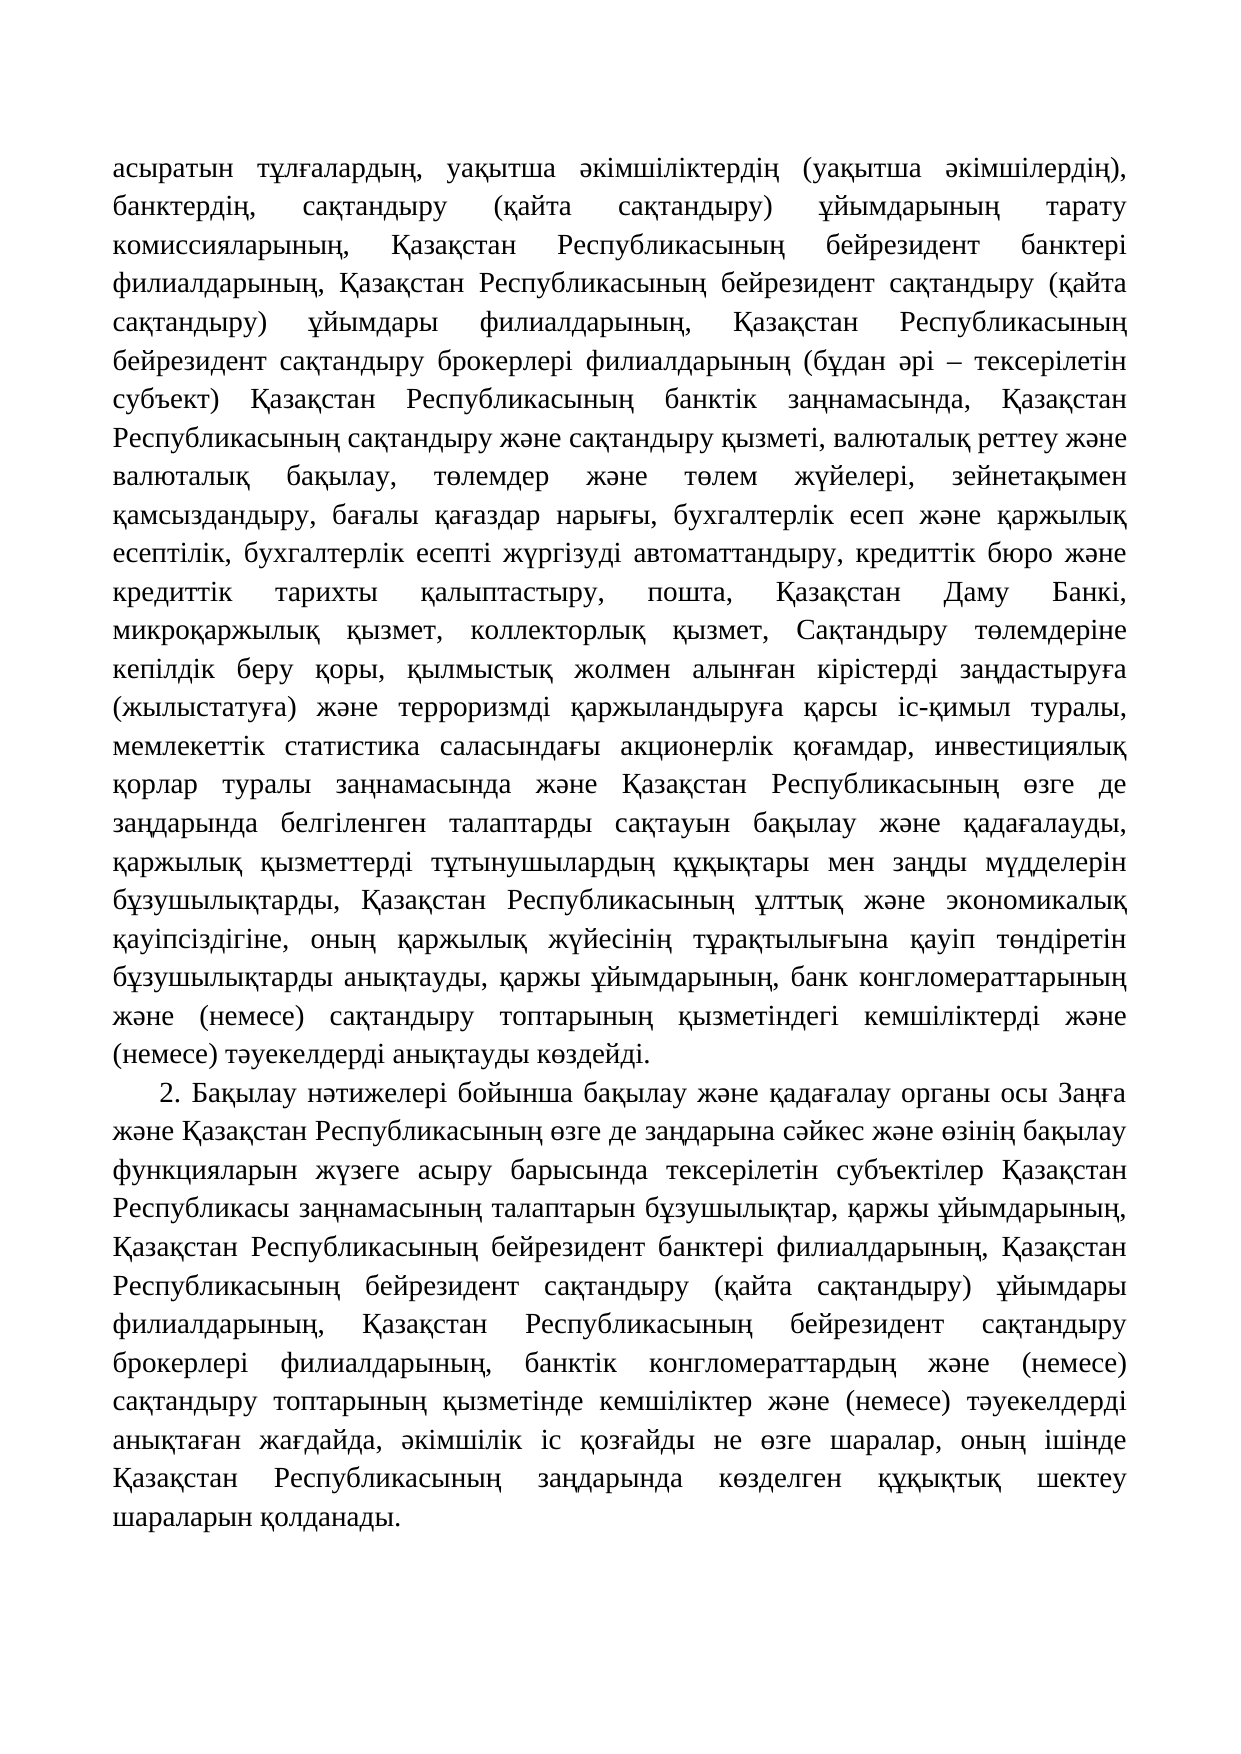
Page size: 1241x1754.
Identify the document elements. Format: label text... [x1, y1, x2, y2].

text 2. Бақылау нәтижелері бойынша бақылау және қадағалау органы осы Заңға және Қазақстан Республикасының өзге де заңдарына сәйкес және өзінің бақылау функцияларын жүзеге асыру барысында тексерілетін субъектілер Қазақстан Республикасы заңнамасының талаптарын бұзушылықтар, қаржы ұйымдарының, Қазақстан Республикасының бейрезидент банктері филиалдарының, Қазақстан Республикасының бейрезидент сақтандыру (қайта сақтандыру) ұйымдары филиалдарының, Қазақстан Республикасының бейрезидент сақтандыру брокерлері филиалдарының, банктік конгломераттардың және (немесе) сақтандыру топтарының қызметінде кемшіліктер және (немесе) тәуекелдерді анықтаған жағдайда, әкімшілік іс қозғайды не өзге шаралар, оның ішінде Қазақстан Республикасының заңдарында көзделген құқықтық шектеу шараларын қолданады. [112, 1075, 1128, 1532]
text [112, 150, 1128, 1070]
